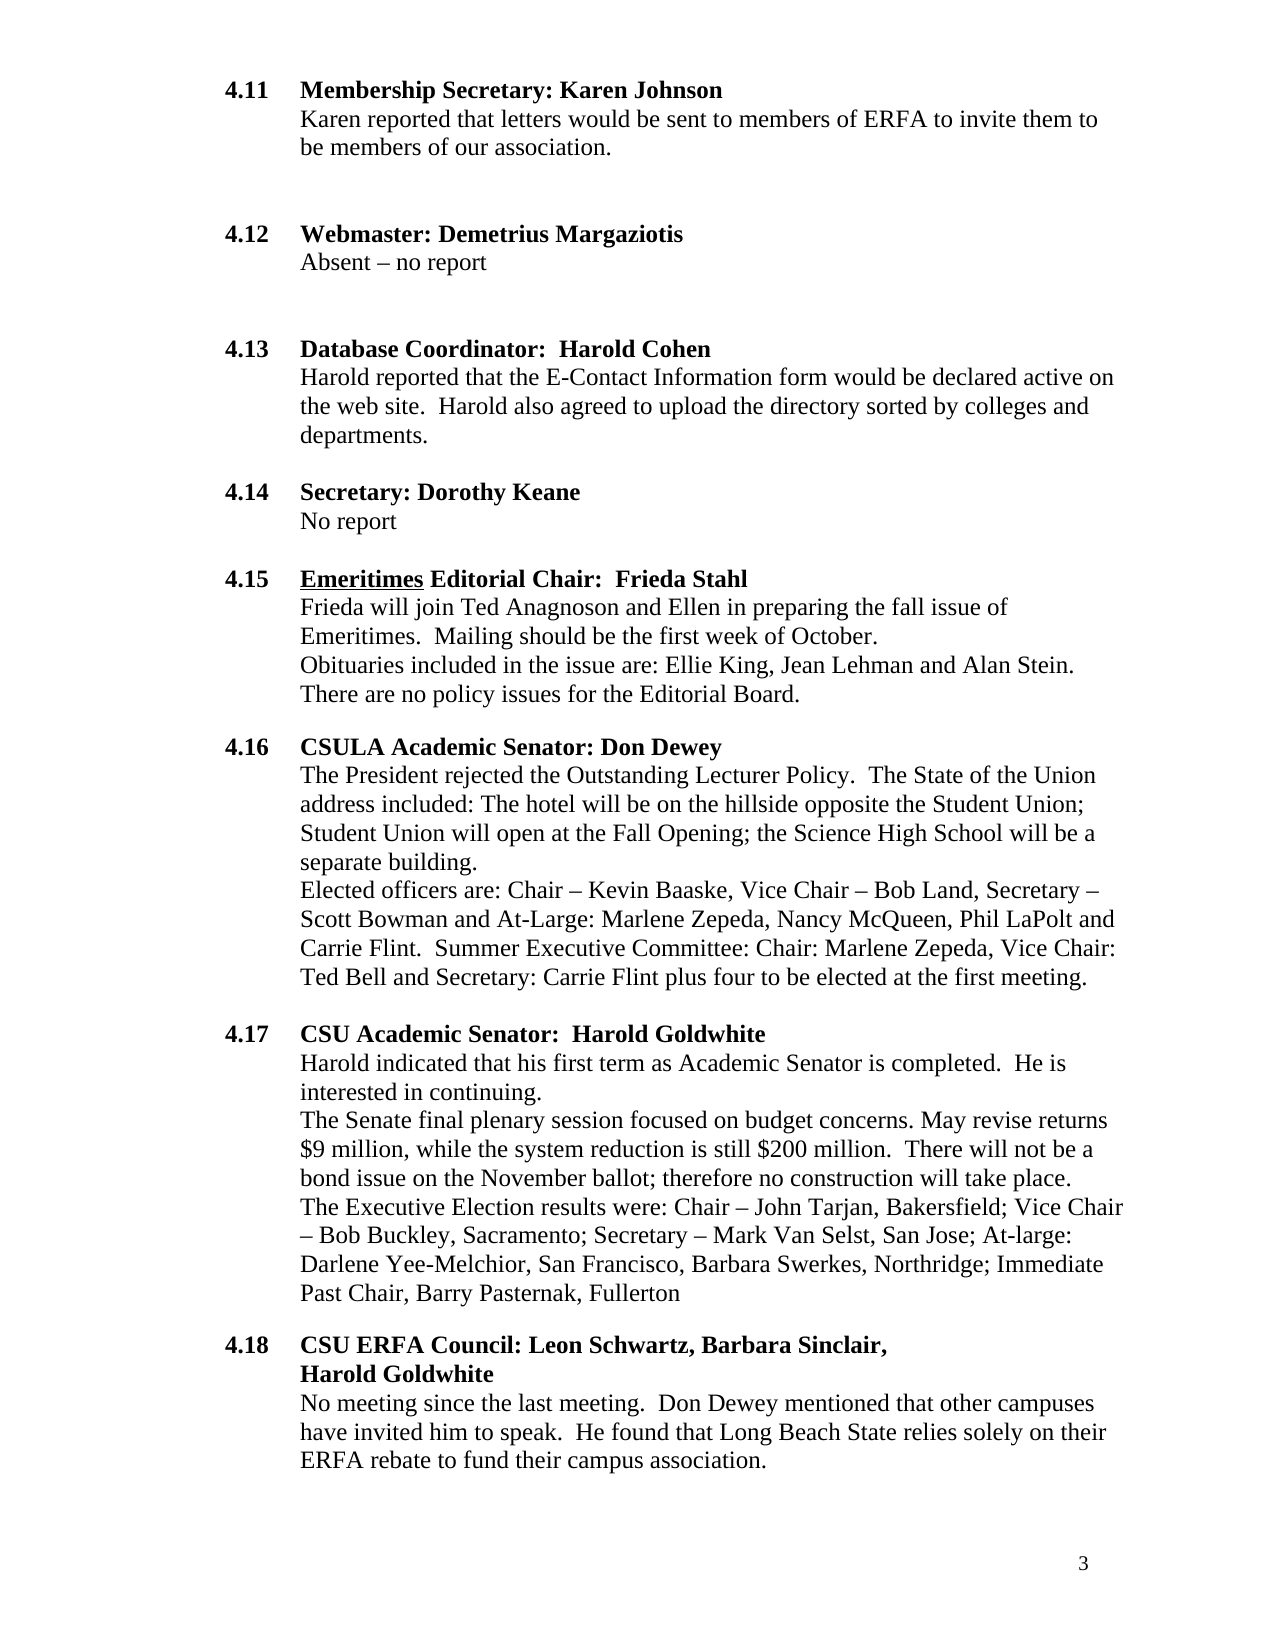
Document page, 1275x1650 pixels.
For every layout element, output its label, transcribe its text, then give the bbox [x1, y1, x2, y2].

text No report [300, 506, 1125, 535]
text Karen reported that letters would be sent to members of ERFA to invite them to be members of our association. [300, 104, 1125, 161]
text 4.11 Membership Secretary: Karen Johnson [225, 75, 1125, 104]
text 4.17 CSU Academic Senator: Harold Goldwhite [150, 1019, 1125, 1048]
text 4.16 CSULA Academic Senator: Don Dewey The President rejected the Outstanding Lecturer Policy. The State of the Union address included: The hotel will be on the hillside opposite the Student Union; Student Union will open at the Fall Opening; the will be a separate building. [225, 732, 1125, 875]
text 4.14 Secretary: Dorothy Keane [225, 477, 1125, 506]
text Elected officers are: Chair – Kevin Baaske, Vice Chair – Bob Land, Secretary – Scott Bowman and At-Large: Marlene Zepeda, Nancy McQueen, Phil LaPolt and Carrie Flint. Summer Executive Committee: Chair: Marlene Zepeda, Vice Chair: Ted Bell and Secretary: Carrie Flint plus four to be elected at the first meeting. [300, 875, 1125, 990]
text Harold Goldwhite [300, 1359, 1125, 1388]
text 4.18 CSU ERFA Council: Leon Schwartz, Barbara Sinclair, [225, 1331, 1125, 1359]
text Obituaries included in the issue are: Ellie King, Jean Lehman and Alan Stein. [225, 650, 1125, 679]
text 4.12 Webmaster: Demetrius Margaziotis [225, 219, 1125, 247]
text Harold indicated that his first term as Academic Senator is completed. He is interested in continuing. The Senate final plenary session focused on budget concerns. May revise returns $9 million, while the system reduction is still $200 million. There will not be a bond issue on the November ballot; therefore no construction will take place. [300, 1048, 1125, 1192]
text There are no policy issues for the Editorial Board. [225, 679, 1125, 732]
text The Executive Election results were: Chair – John Tarjan, Bakersfield; Vice Chair – Bob Buckley, Sacramento; Secretary – Mark Van Selst, San Jose; At-large: Darlene Yee-Melchior, San Francisco, Barbara Swerkes, Northridge; Immediate Past Chair, Barry Pasternak, Fullerton [300, 1192, 1125, 1331]
text Harold reported that the E-Contact Information form would be declared active on the web site. Harold also agreed to upload the directory sorted by colleges and departments. [300, 362, 1125, 449]
text Frieda will join Ted Anagnoson and Ellen in preparing the fall issue of Emeritimes. Mailing should be the first week of October. [300, 592, 1125, 650]
text No meeting since the last meeting. Don Dewey mentioned that other campuses have invited him to speak. He found that relies solely on their ERFA rebate to fund their campus association. [300, 1388, 1125, 1474]
text 4.13 Database Coordinator: Harold Cohen [225, 334, 1125, 362]
text Absent – no report [225, 247, 1125, 276]
text 4.15 Emeritimes Editorial Chair: Frieda Stahl [225, 564, 1125, 592]
